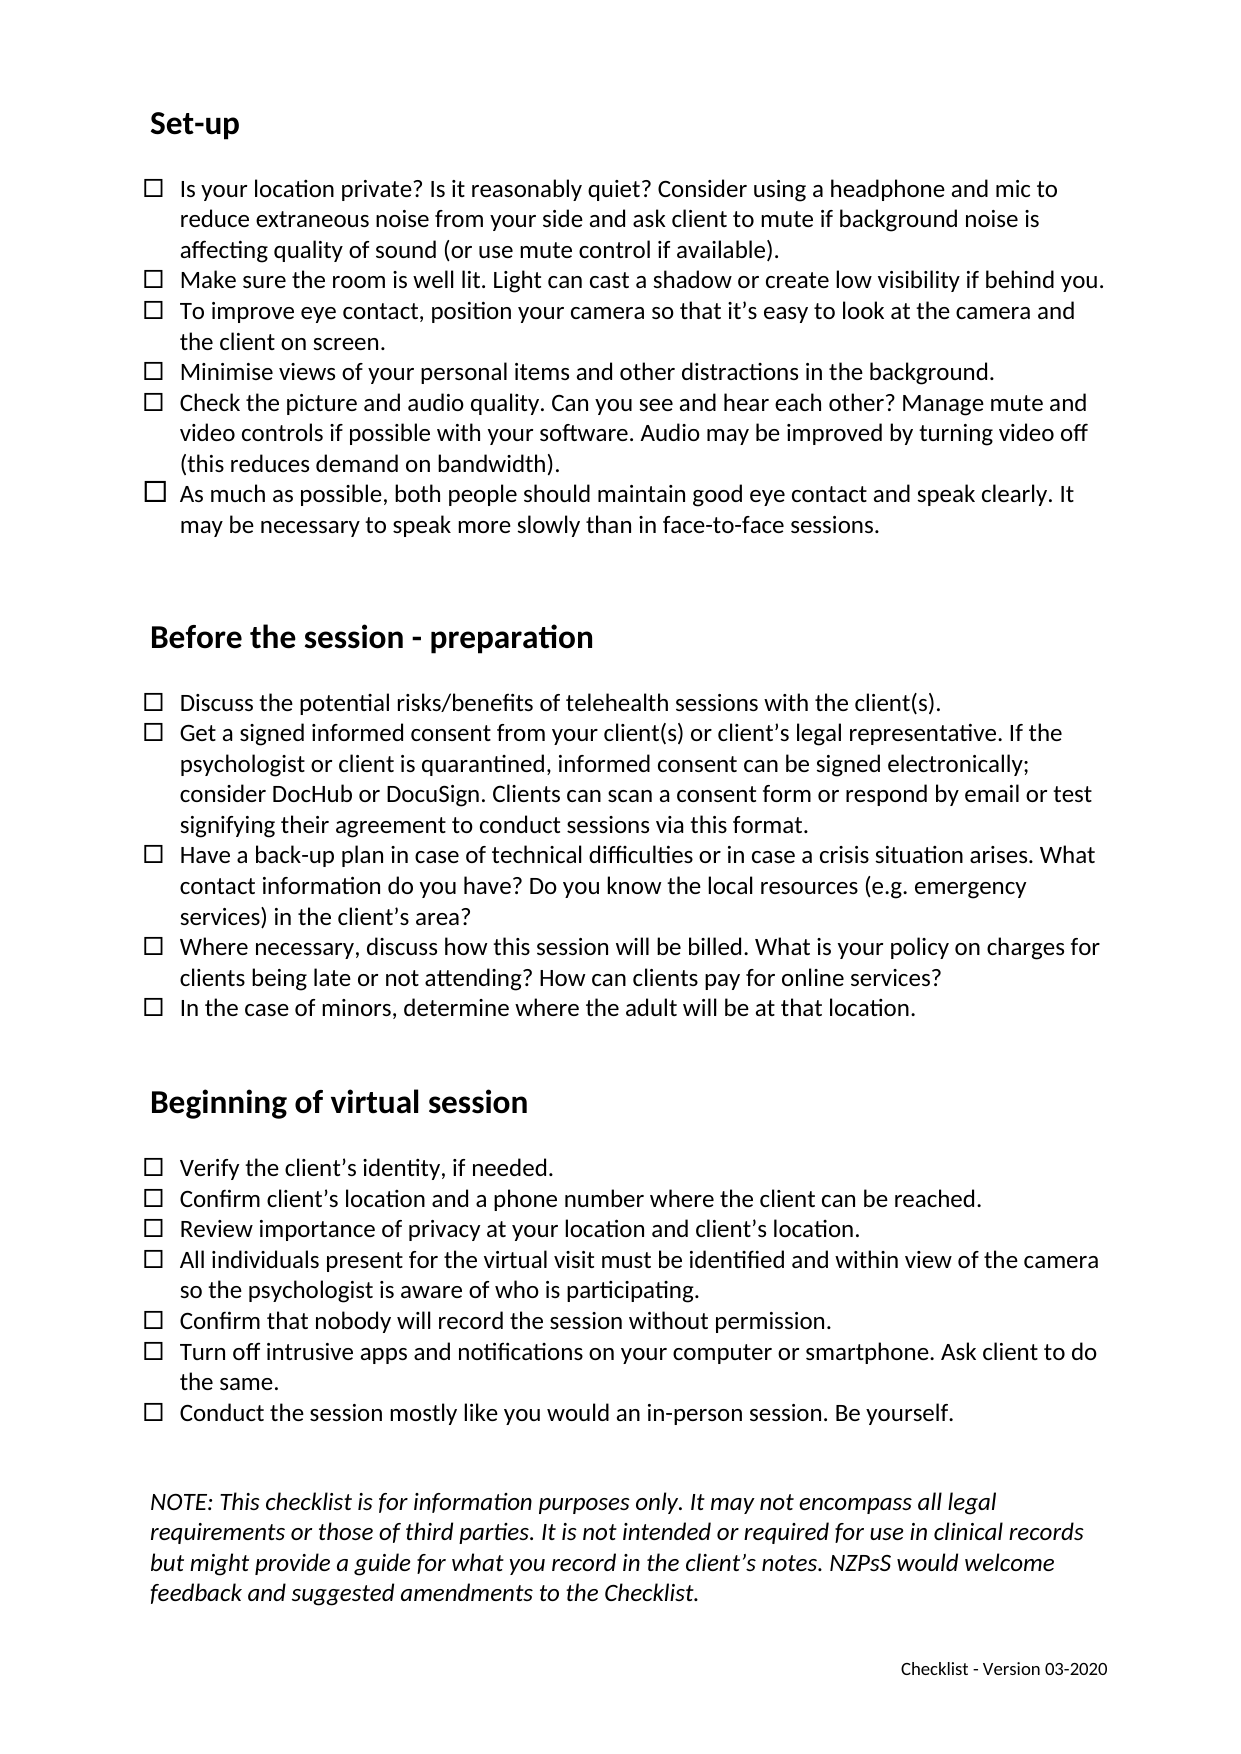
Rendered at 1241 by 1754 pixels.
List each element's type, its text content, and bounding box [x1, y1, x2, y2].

list Get a signed informed consent from your client(s) or client’s legal representative. If the psychologist or client is quarantined, informed consent can be signed electronically; consider DocHub or DocuSign. Clients can scan a consent form or respond by email or test signifying their agreement to conduct sessions via this format. [142, 717, 1107, 839]
list To improve eye contact, position your camera so that it’s easy to look at the camera and the client on screen. [142, 295, 1107, 356]
list Is your location private? Is it reasonably quiet? Consider using a headphone and mic to reduce extraneous noise from your side and ask client to mute if background noise is affecting quality of sound (or use mute control if available). [142, 173, 1107, 264]
list Make sure the room is well lit. Light can cast a shadow or create low visibility if behind you. [142, 264, 1107, 295]
text Set-up [150, 102, 1107, 142]
text NOTE: This checklist is for information purposes only. It may not encompass all legal requirements or those of third parties. It is not intended or required for use in clinical records but might provide a guide for what you record in the client’s notes. NZPsS would welcome feedback and suggested amendments to the Checklist. [150, 1486, 1107, 1608]
text Beginning of virtual session [150, 1081, 1107, 1122]
list Conduct the session mostly like you would an in-person session. Be yourself. [142, 1397, 1107, 1427]
list Check the picture and audio quality. Can you see and hear each other? Manage mute and video controls if possible with your software. Audio may be improved by turning video off (this reduces demand on bandwidth). [142, 387, 1107, 478]
list In the case of minors, determine where the adult will be at that location. [142, 992, 1107, 1051]
list Discuss the potential risks/benefits of telehealth sessions with the client(s). [142, 687, 1107, 717]
list Minimise views of your personal items and other distractions in the background. [142, 356, 1107, 387]
text Before the session - preparation [150, 616, 1107, 656]
list Review importance of privacy at your location and client’s location. [142, 1213, 1107, 1244]
list Verify the client’s identity, if needed. [142, 1152, 1107, 1183]
list Confirm client’s location and a phone number where the client can be reached. [142, 1183, 1107, 1213]
list Confirm that nobody will record the session without permission. [142, 1305, 1107, 1336]
list All individuals present for the virtual visit must be identified and within view of the camera so the psychologist is aware of who is participating. [142, 1244, 1107, 1305]
list Where necessary, discuss how this session will be billed. What is your policy on charges for clients being late or not attending? How can clients pay for online services? [142, 931, 1107, 992]
list Turn off intrusive apps and notifications on your computer or smartphone. Ask client to do the same. [142, 1336, 1107, 1397]
list Have a back-up plan in case of technical difficulties or in case a crisis situation arises. What contact information do you have? Do you know the local resources (e.g. emergency services) in the client’s area? [142, 839, 1107, 931]
list As much as possible, both people should maintain good eye contact and speak clearly. It may be necessary to speak more slowly than in face-to-face sessions. [142, 478, 1107, 539]
